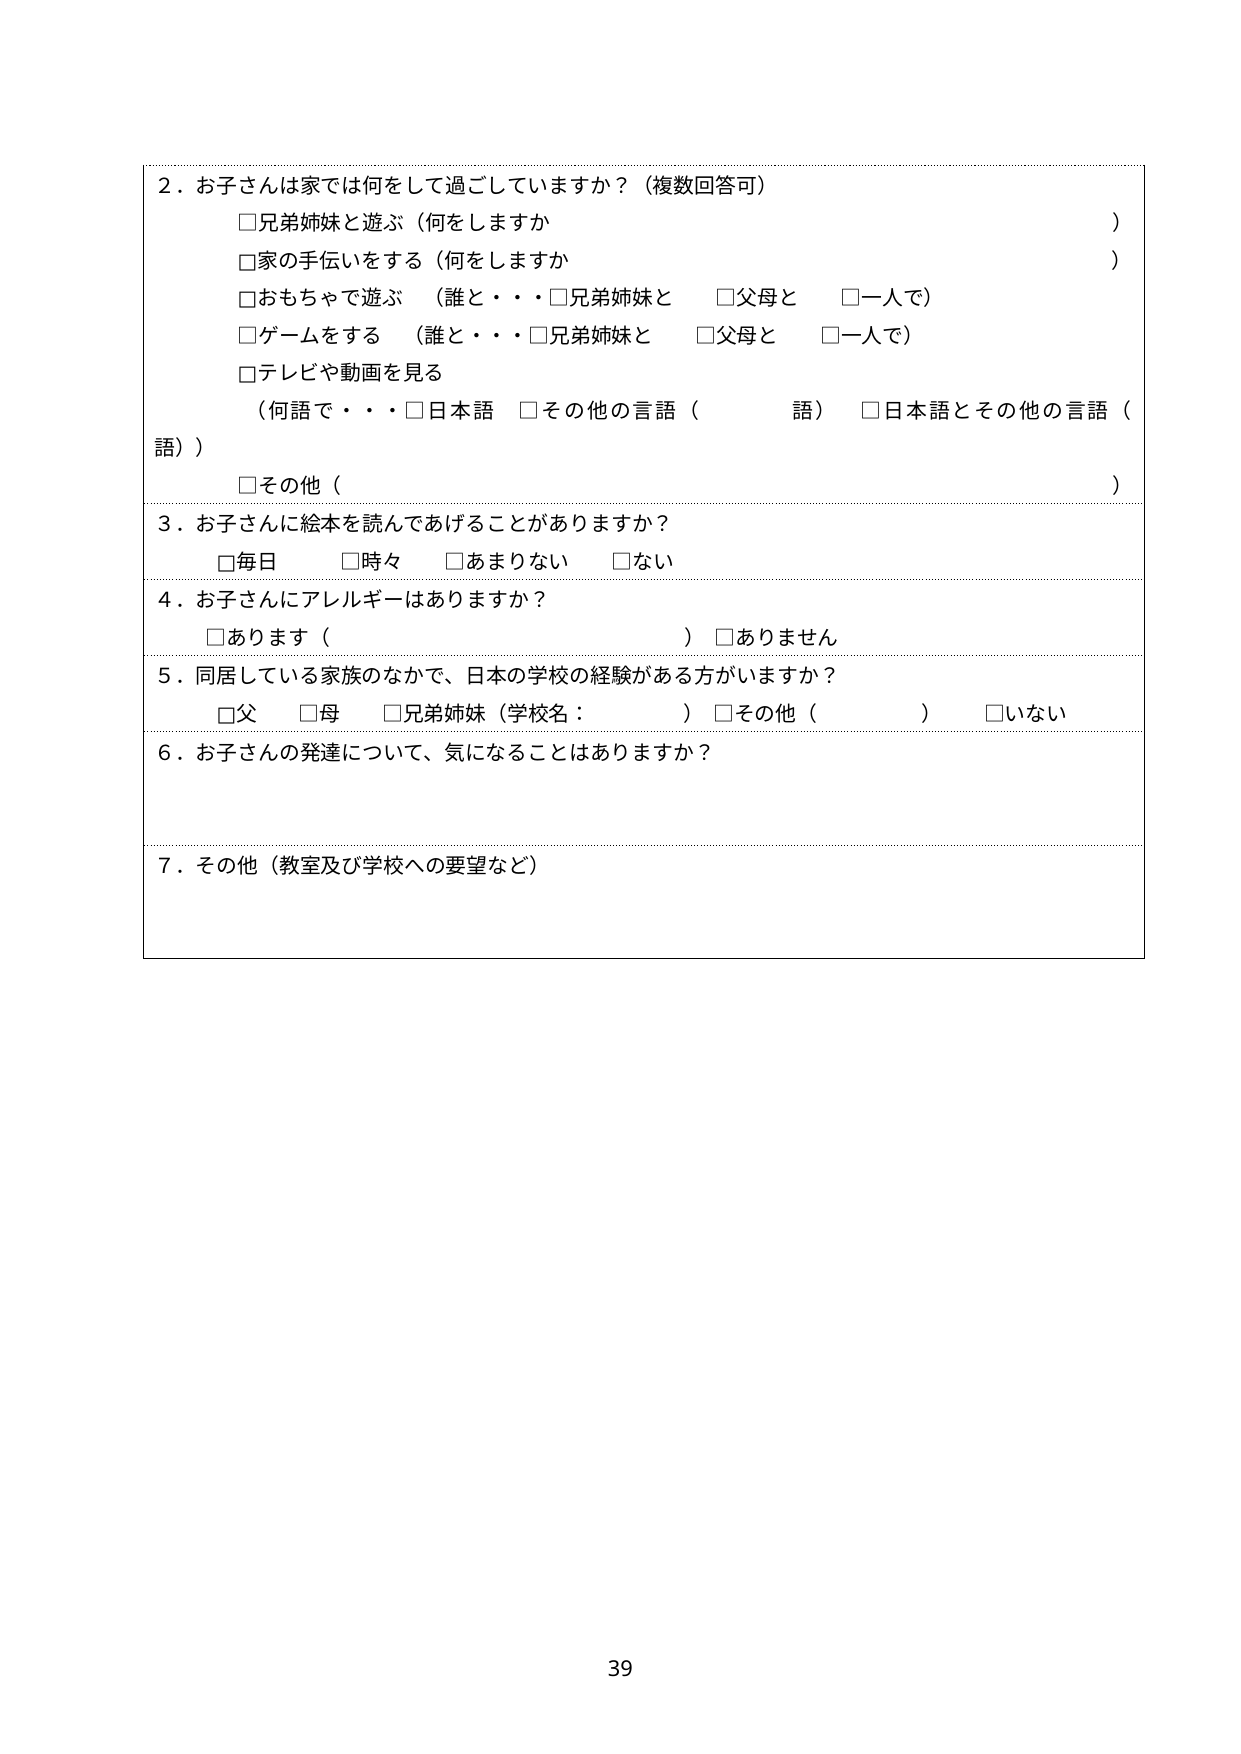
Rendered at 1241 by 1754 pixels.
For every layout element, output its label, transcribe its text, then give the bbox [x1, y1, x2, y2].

table_cell ３．お子さんに絵本を読んであげることがありますか？ □毎日 □時々 □あまりない □ない [144, 503, 1144, 579]
table_cell ７．その他（教室及び学校への要望など） [144, 845, 1144, 958]
table_cell ４．お子さんにアレルギーはありますか？ □あります（ ） □ありません [144, 579, 1144, 655]
table_cell ５．同居している家族のなかで、日本の学校の経験がある方がいますか？ □父 □母 □兄弟姉妹（学校名： ） □その他（ ） □いない [144, 655, 1144, 731]
table_cell ６．お子さんの発達について、気になることはありますか？ [144, 731, 1144, 845]
table_cell ２．お子さんは家では何をして過ごしていますか？（複数回答可） □兄弟姉妹と遊ぶ（何をしますか ） □家の手伝いをする（何をしますか ） □おもちゃで遊ぶ （誰と・・・□兄弟姉妹と □父母と □一人で） □ゲームをする （誰と・・・□兄弟姉妹と □父母と □一人で） □テレビや動画を見る （何語で・・・□日本語 □その他の言語（ 語） □日本語とその他の言語（ 語）） □その他（ ） [144, 165, 1144, 503]
